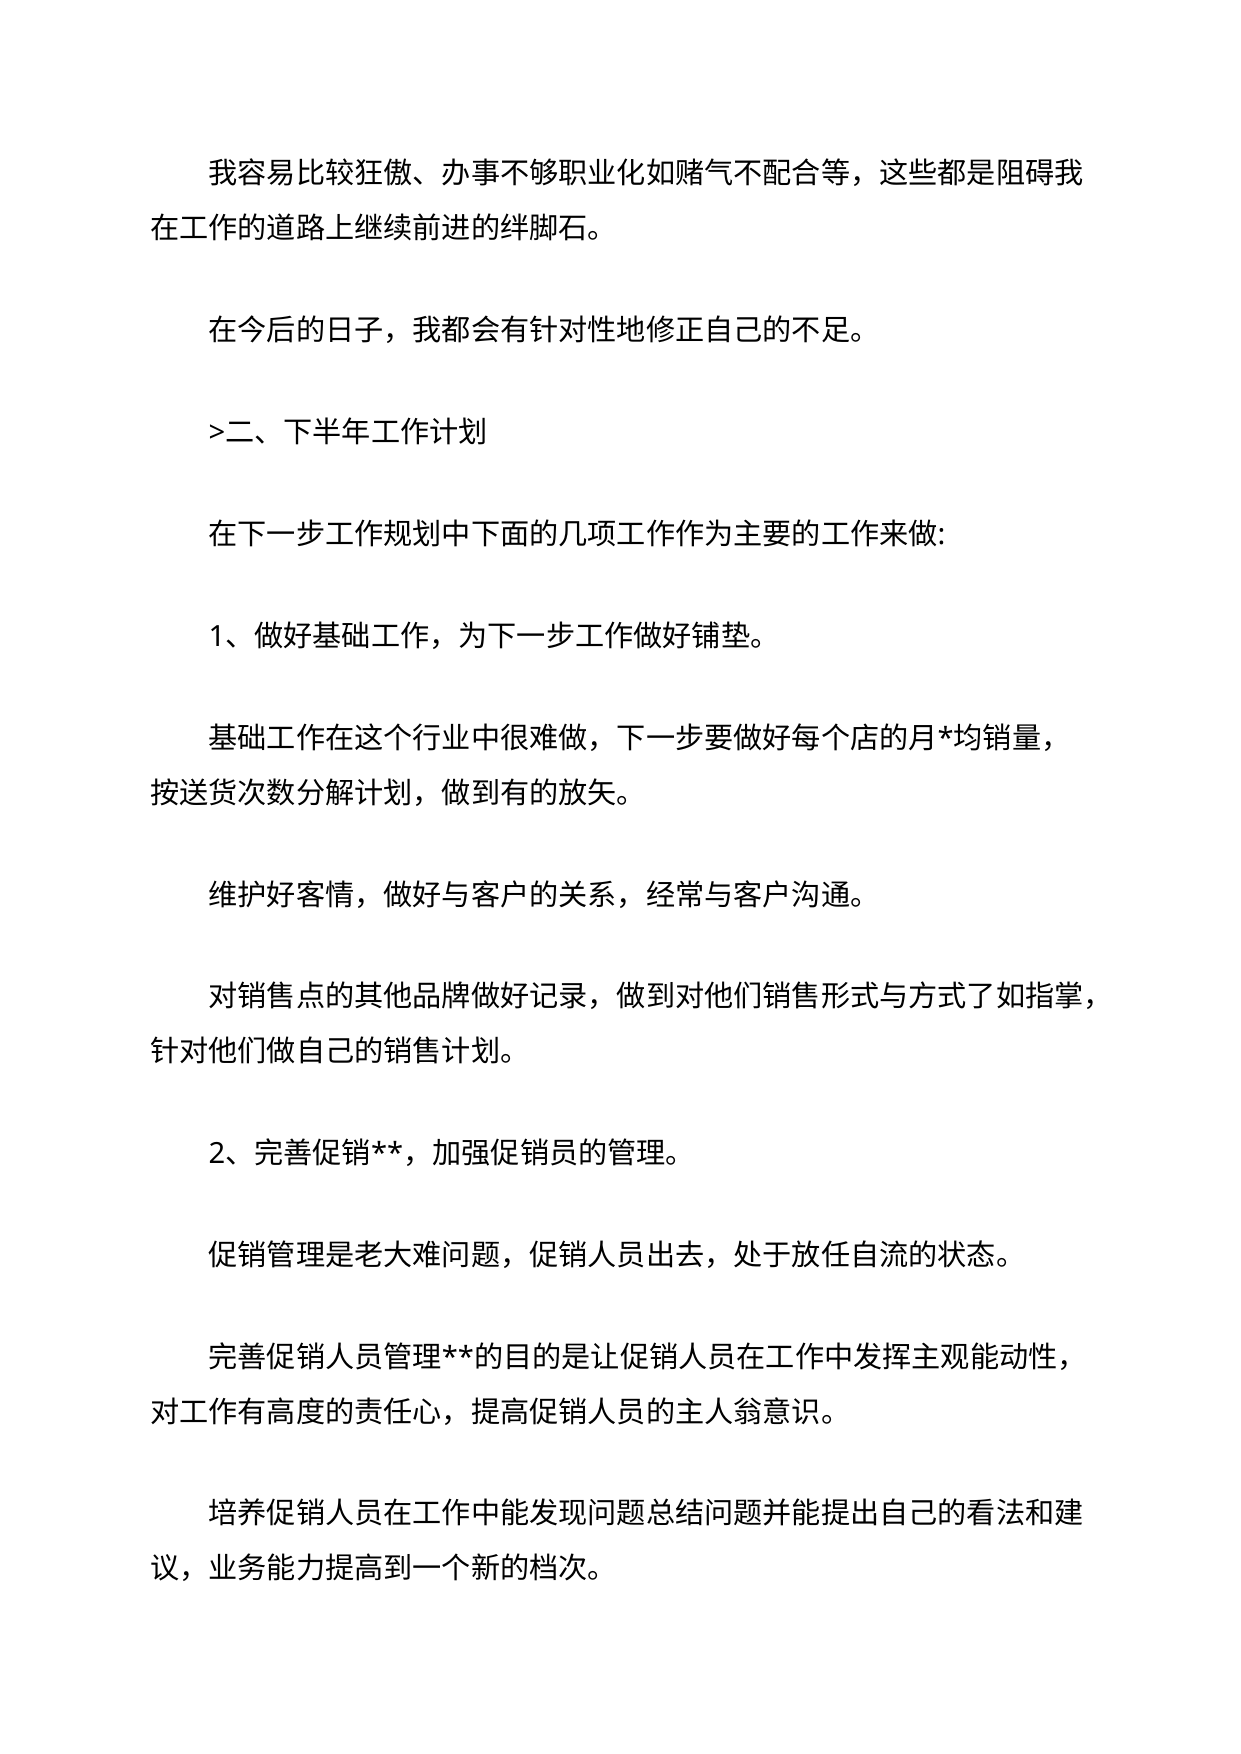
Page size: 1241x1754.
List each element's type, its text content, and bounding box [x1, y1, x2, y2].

text 基础工作在这个行业中很难做，下一步要做好每个店的月*均销量，按送货次数分解计划，做到有的放矢。 [150, 714, 1090, 812]
text 我容易比较狂傲、办事不够职业化如赌气不配合等，这些都是阻碍我在工作的道路上继续前进的绊脚石。 [150, 150, 1090, 247]
text >二、下半年工作计划 [150, 408, 1090, 451]
text 完善促销人员管理**的目的是让促销人员在工作中发挥主观能动性，对工作有高度的责任心，提高促销人员的主人翁意识。 [150, 1333, 1090, 1431]
text 维护好客情，做好与客户的关系，经常与客户沟通。 [150, 871, 1090, 913]
text 对销售点的其他品牌做好记录，做到对他们销售形式与方式了如指掌，针对他们做自己的销售计划。 [150, 973, 1090, 1070]
text 在下一步工作规划中下面的几项工作作为主要的工作来做: [150, 510, 1090, 553]
text 在今后的日子，我都会有针对性地修正自己的不足。 [150, 307, 1090, 349]
text 促销管理是老大难问题，促销人员出去，处于放任自流的状态。 [150, 1232, 1090, 1274]
text 2、完善促销**，加强促销员的管理。 [150, 1129, 1090, 1172]
text 1、做好基础工作，为下一步工作做好铺垫。 [150, 612, 1090, 655]
text 培养促销人员在工作中能发现问题总结问题并能提出自己的看法和建议，业务能力提高到一个新的档次。 [150, 1490, 1090, 1587]
